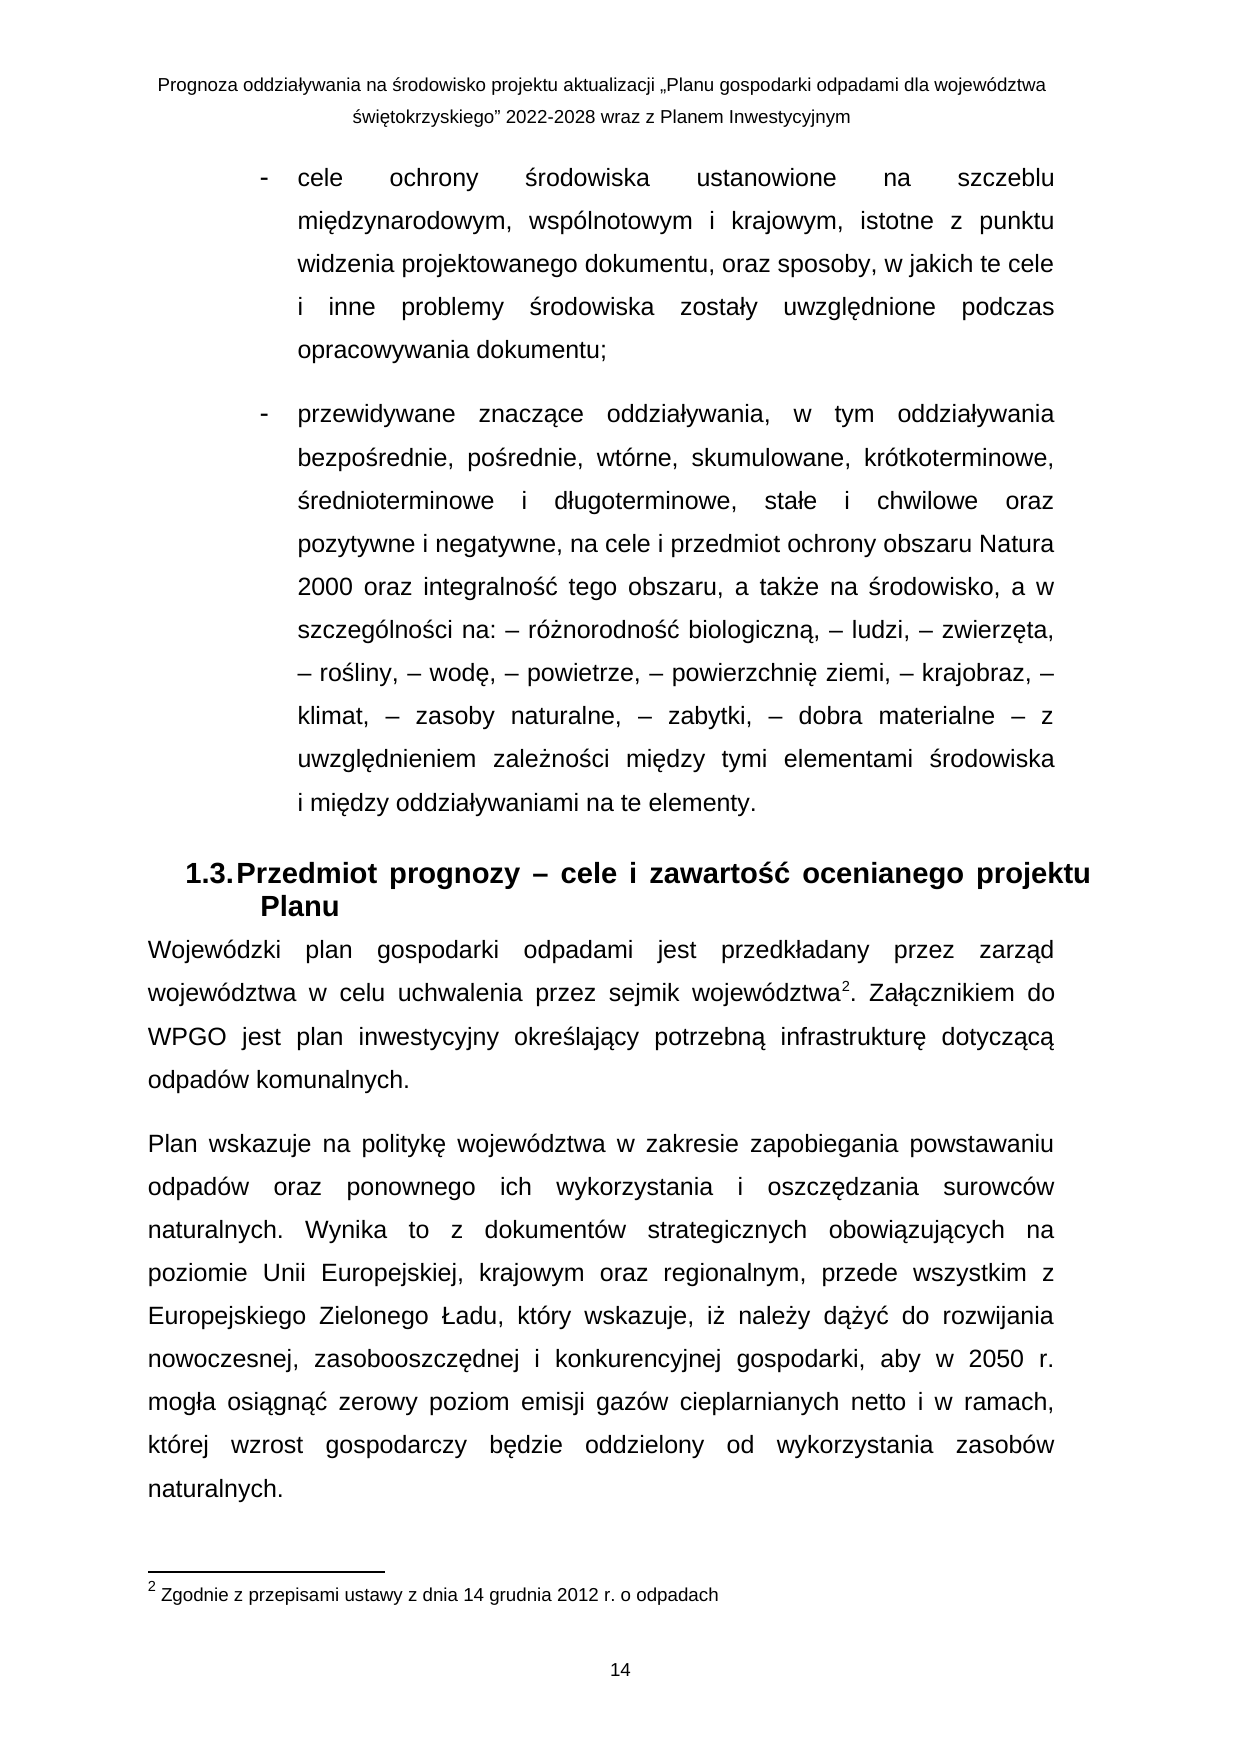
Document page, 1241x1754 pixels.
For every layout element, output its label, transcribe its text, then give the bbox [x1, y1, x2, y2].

list Przedmiot prognozy – cele i zawartość ocenianego projektu Planu [185, 856, 1093, 923]
text Plan wskazuje na politykę województwa w zakresie zapobiegania powstawaniu odpadów oraz ponownego ich wykorzystania i oszczędzania surowców naturalnych. Wynika to z dokumentów strategicznych obowiązujących na poziomie Unii Europejskiej, krajowym oraz regionalnym, przede wszystkim z Europejskiego Zielonego Ładu, który wskazuje, iż należy dążyć do rozwijania nowoczesnej, zasobooszczędnej i konkurencyjnej gospodarki, aby w 2050 r. mogła osiągnąć zerowy poziom emisji gazów cieplarnianych netto i w ramach, której wzrost gospodarczy będzie oddzielony od wykorzystania zasobów naturalnych. [148, 1128, 1055, 1502]
text Wojewódzki plan gospodarki odpadami jest przedkładany przez zarząd województwa w celu uchwalenia przez sejmik województwa. Załącznikiem do WPGO jest plan inwestycyjny określający potrzebną infrastrukturę dotyczącą odpadów komunalnych. [148, 935, 1055, 1093]
list przewidywane znaczące oddziaływania, w tym oddziaływania bezpośrednie, pośrednie, wtórne, skumulowane, krótkoterminowe, średnioterminowe i długoterminowe, stałe i chwilowe oraz pozytywne i negatywne, na cele i przedmiot ochrony obszaru Natura 2000 oraz integralność tego obszaru, a także na środowisko, a w szczególności na: – różnorodność biologiczną, – ludzi, – zwierzęta, – rośliny, – wodę, – powietrze, – powierzchnię ziemi, – krajobraz, – klimat, – zasoby naturalne, – zabytki, – dobra materialne – z uwzględnieniem zależności między tymi elementami środowiska i między oddziaływaniami na te elementy. [260, 399, 1055, 816]
list cele ochrony środowiska ustanowione na szczeblu międzynarodowym, wspólnotowym i krajowym, istotne z punktu widzenia projektowanego dokumentu, oraz sposoby, w jakich te cele i inne problemy środowiska zostały uwzględnione podczas opracowywania dokumentu; [260, 163, 1055, 364]
